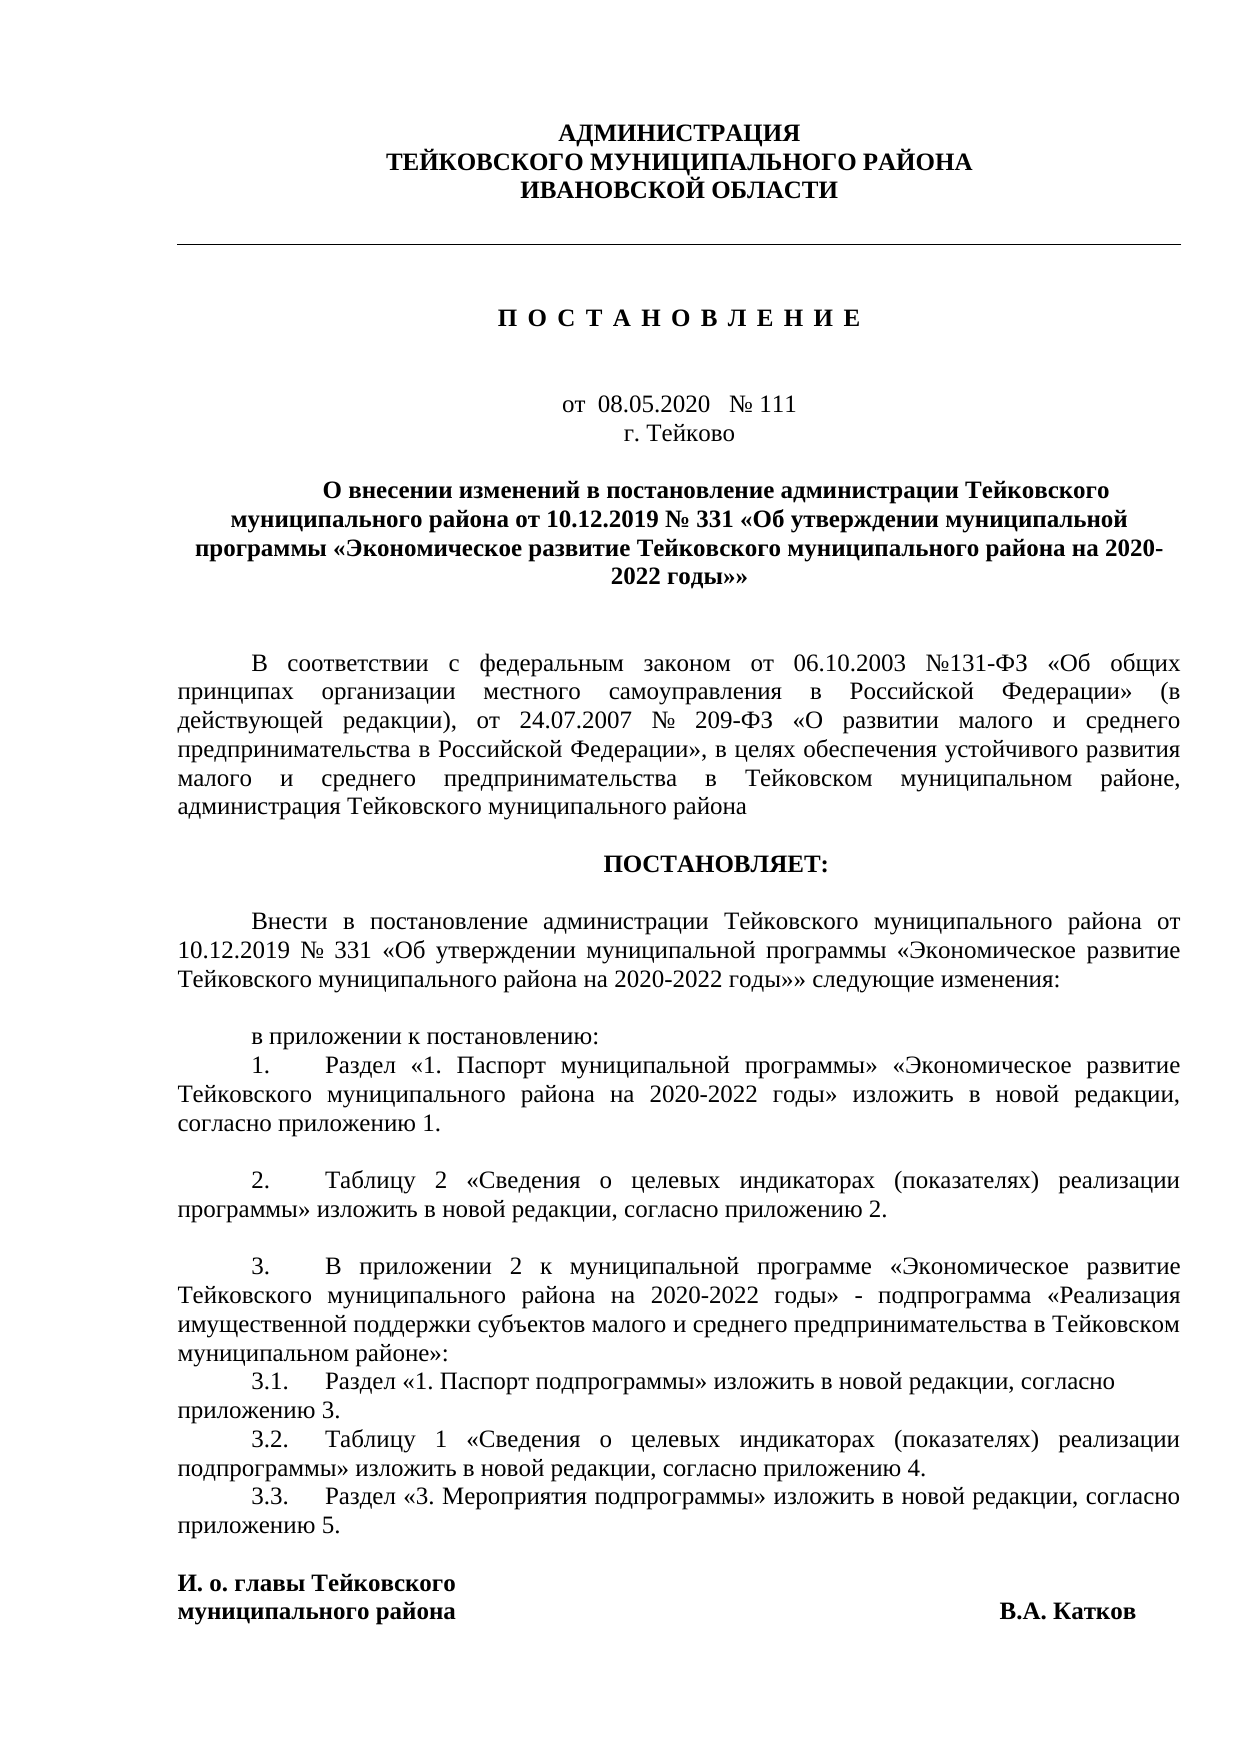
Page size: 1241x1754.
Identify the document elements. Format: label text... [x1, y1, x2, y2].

text в приложении к постановлению: [177, 1021, 1181, 1050]
subtitle П О С Т А Н О В Л Е Н И Е [177, 303, 1181, 331]
title ПОСТАНОВЛЯЕТ: [177, 849, 1181, 878]
list Раздел «1. Паспорт подпрограммы» изложить в новой редакции, согласно приложению 3. [177, 1366, 1181, 1424]
list Раздел «1. Паспорт муниципальной программы» «Экономическое развитие Тейковского муниципального района на 2020-2022 годы» изложить в новой редакции, согласно приложению 1. [177, 1050, 1181, 1136]
list Таблицу 1 «Сведения о целевых индикаторах (показателях) реализации подпрограммы» изложить в новой редакции, согласно приложению 4. [177, 1424, 1181, 1481]
text ИВАНОВСКОЙ ОБЛАСТИ [177, 176, 1181, 204]
text г. Тейково [177, 418, 1181, 446]
text Внести в постановление администрации Тейковского муниципального района от 10.12.2019 № 331 «Об утверждении муниципальной программы «Экономическое развитие Тейковского муниципального района на 2020-2022 годы»» следующие изменения: [177, 906, 1181, 993]
text от 08.05.2020 № 111 [177, 389, 1181, 418]
subtitle АДМИНИСТРАЦИЯ [177, 118, 1181, 147]
subtitle ТЕЙКОВСКОГО МУНИЦИПАЛЬНОГО РАЙОНА [177, 147, 1181, 176]
text О внесении изменений в постановление администрации Тейковского муниципального района от 10.12.2019 № 331 «Об утверждении муниципальной программы «Экономическое развитие Тейковского муниципального района на 2020-2022 годы»» [177, 475, 1181, 590]
list В приложении 2 к муниципальной программе «Экономическое развитие Тейковского муниципального района на 2020-2022 годы» - подпрограмма «Реализация имущественной поддержки субъектов малого и среднего предпринимательства в Тейковском муниципальном районе»: [177, 1251, 1181, 1366]
list Таблицу 2 «Сведения о целевых индикаторах (показателях) реализации программы» изложить в новой редакции, согласно приложению 2. [177, 1165, 1181, 1223]
text И. о. главы Тейковского [177, 1568, 1181, 1596]
title В соответствии с федеральным законом от 06.10.2003 №131-ФЗ «Об общих принципах организации местного самоуправления в Российской Федерации» (в действующей редакции), от 24.07.2007 № 209-ФЗ «О развитии малого и среднего предпринимательства в Российской Федерации», в целях обеспечения устойчивого развития малого и среднего предпринимательства в Тейковском муниципальном районе, администрация Тейковского муниципального района [177, 648, 1181, 820]
text муниципального района В.А. Катков [177, 1596, 1181, 1625]
list Раздел «3. Мероприятия подпрограммы» изложить в новой редакции, согласно приложению 5. [177, 1481, 1181, 1539]
